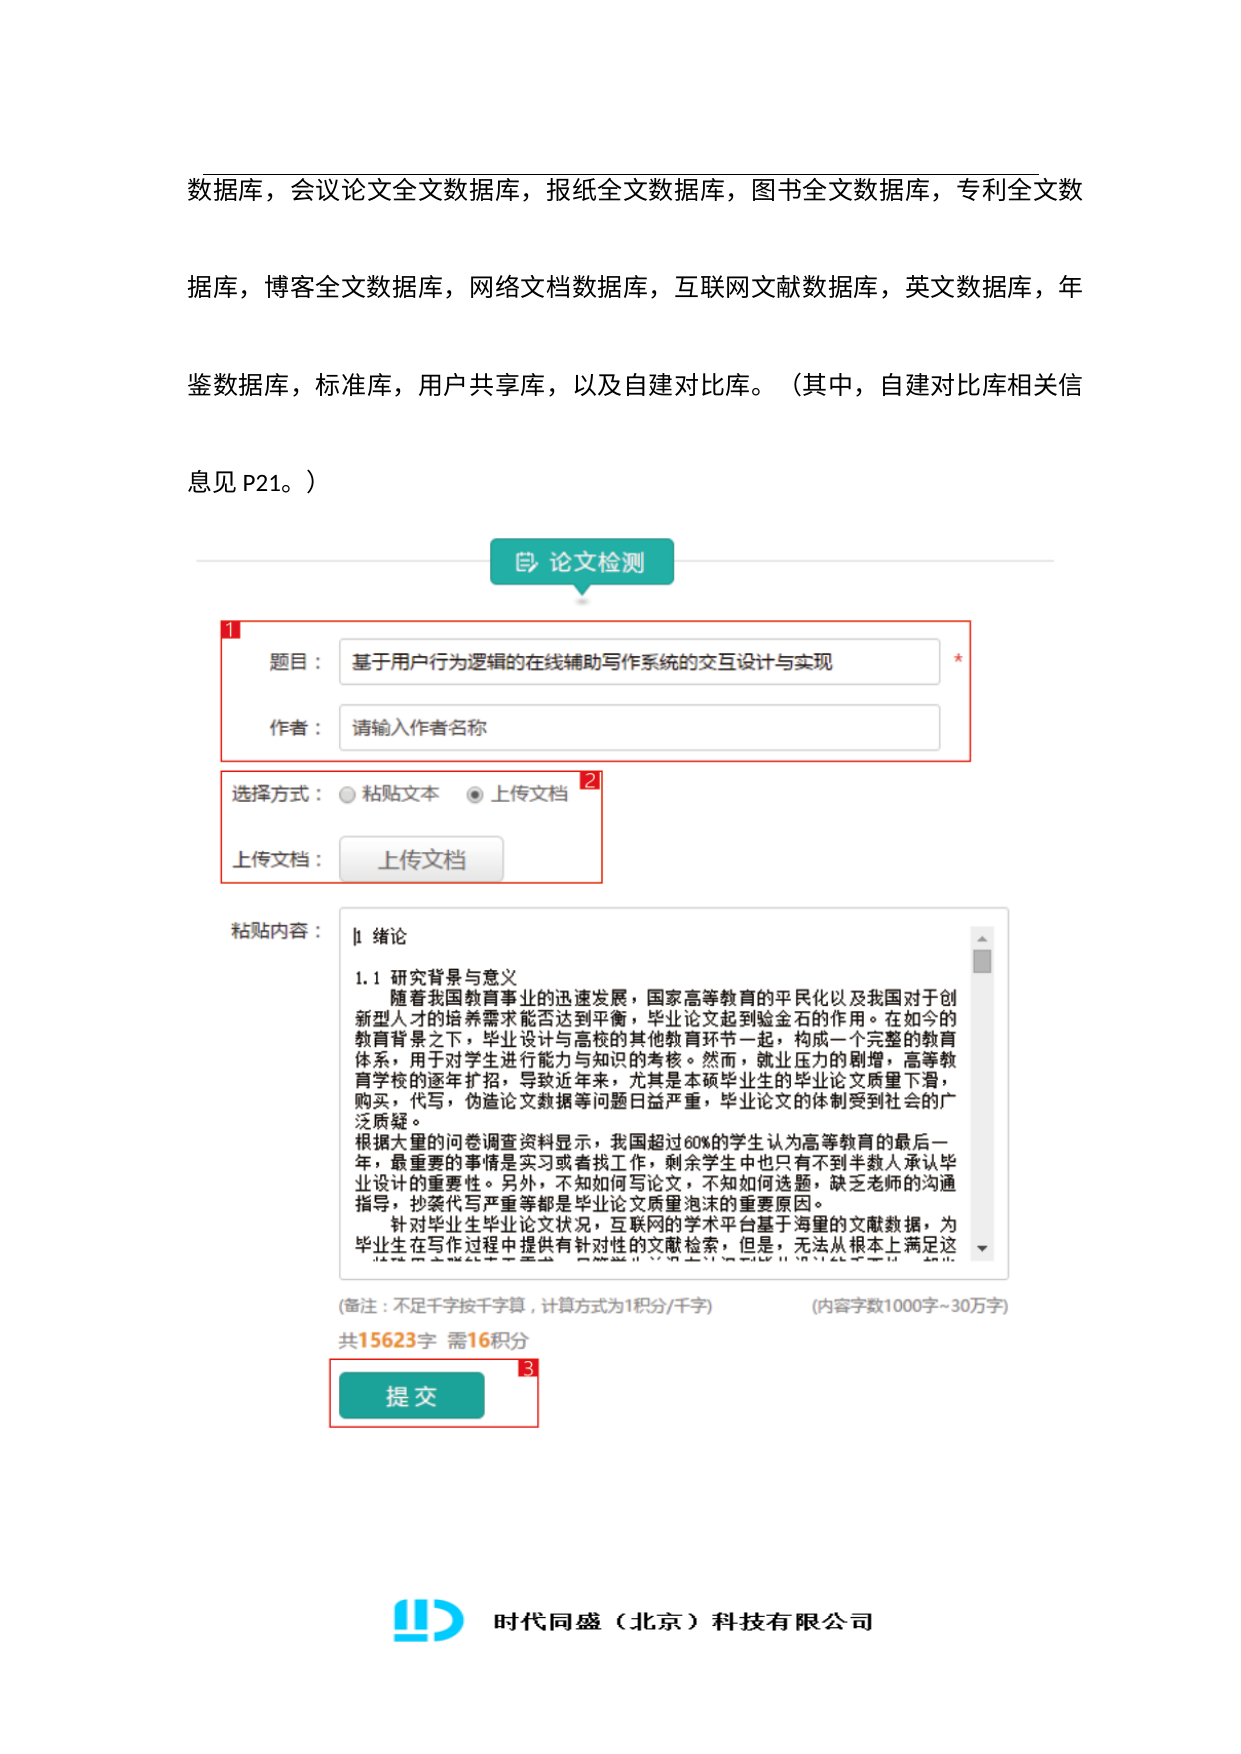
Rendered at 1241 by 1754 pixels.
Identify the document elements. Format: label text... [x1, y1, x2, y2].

picture [187, 535, 1054, 1437]
picture [373, 1591, 900, 1651]
